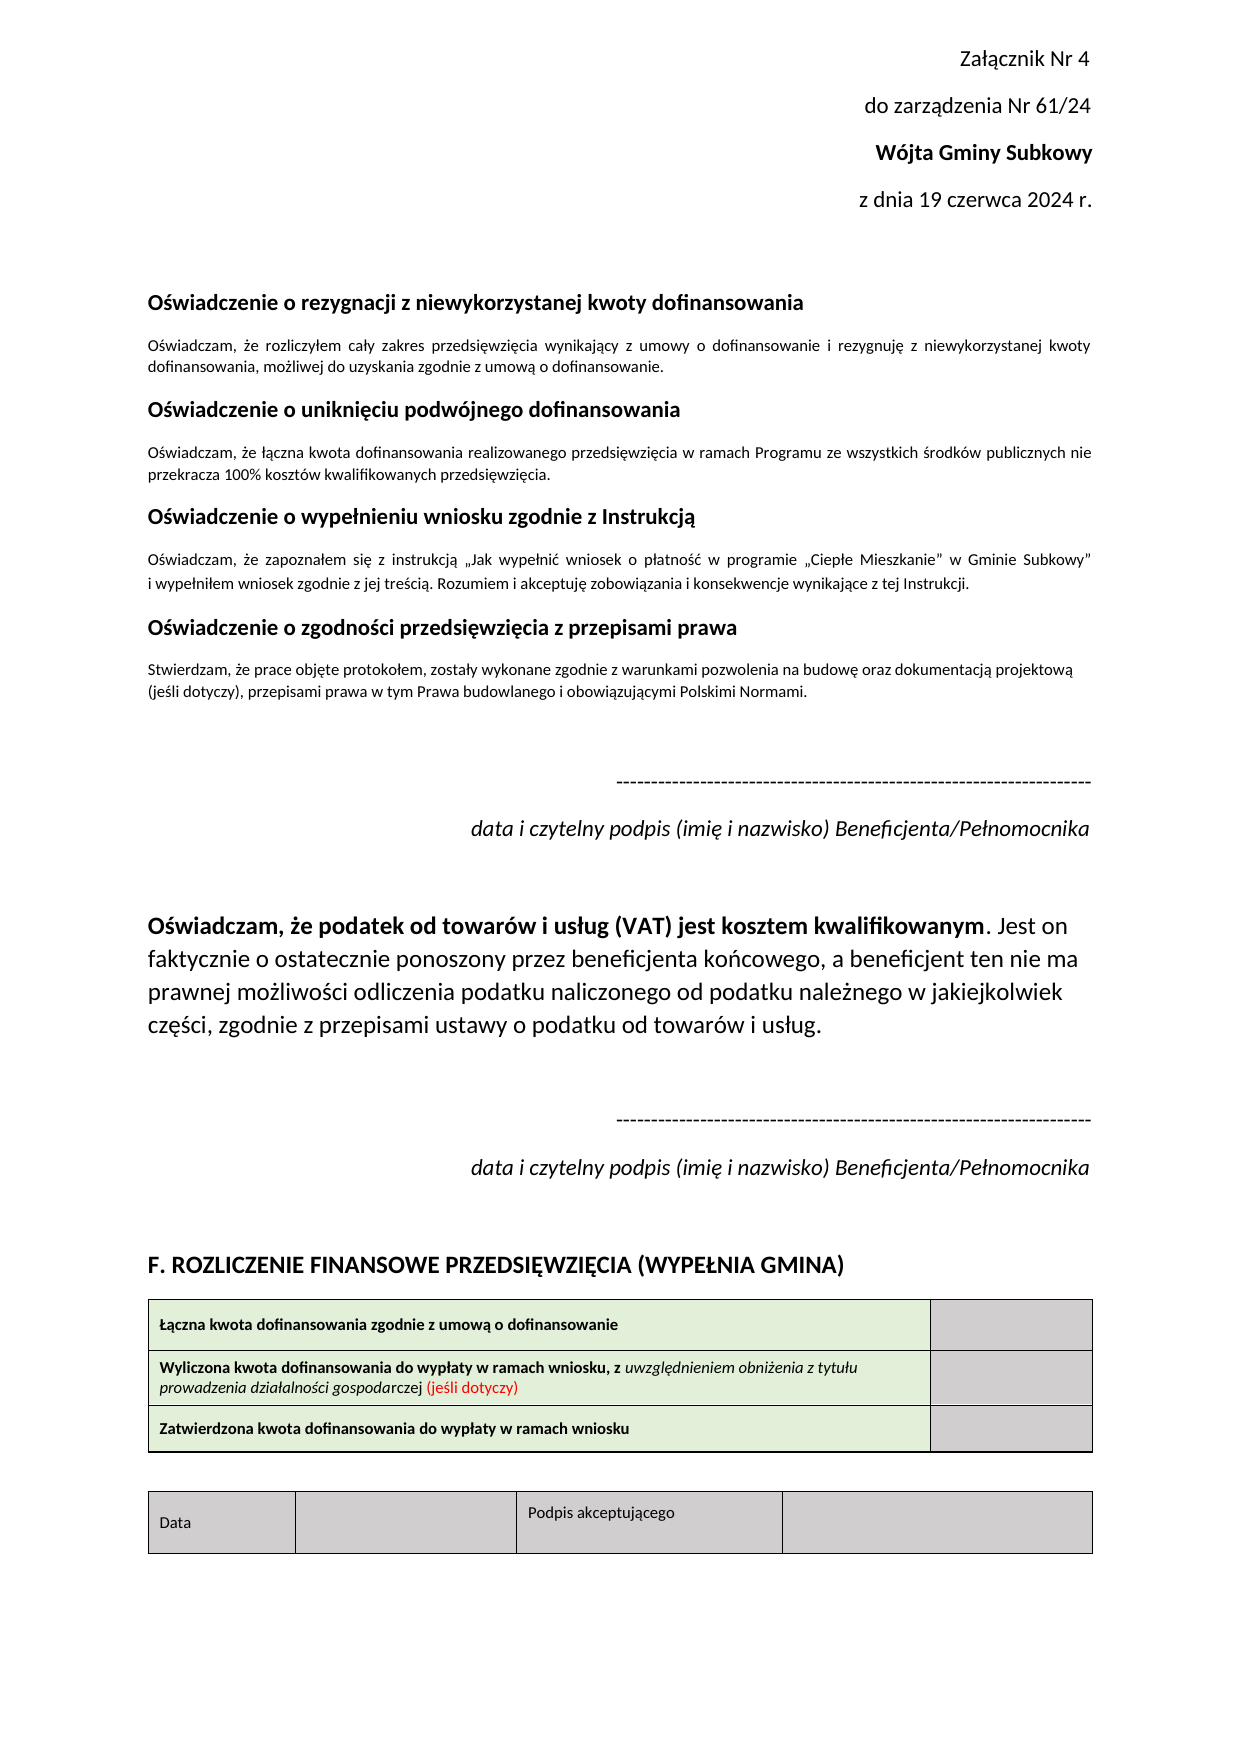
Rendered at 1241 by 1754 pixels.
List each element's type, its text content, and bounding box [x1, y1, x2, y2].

text -------------------------------------------------------------------- [148, 1106, 1093, 1133]
text data i czytelny podpis (imię i nazwisko) Beneficjenta/Pełnomocnika [148, 814, 1093, 842]
text Oświadczam, że podatek od towarów i usług (VAT) jest kosztem kwalifikowanym. Jest on faktycznie o ostatecznie ponoszony przez beneficjenta końcowego, a beneficjent ten nie ma prawnej możliwości odliczenia podatku naliczonego od podatku należnego w jakiejkolwiek części, zgodnie z przepisami ustawy o podatku od towarów i usług. [148, 910, 1093, 1039]
text Oświadczenie o wypełnieniu wniosku zgodnie z Instrukcją [148, 502, 1093, 531]
table_header Podpis akceptującego [517, 1492, 782, 1553]
table_cell [931, 1351, 1092, 1404]
text Oświadczenie o uniknięciu podwójnego dofinansowania [148, 395, 1093, 423]
table_header Data [149, 1492, 295, 1553]
text Oświadczenie o rezygnacji z niewykorzystanej kwoty dofinansowania [148, 288, 1093, 316]
table_cell [931, 1406, 1092, 1451]
text data i czytelny podpis (imię i nazwisko) Beneficjenta/Pełnomocnika [148, 1153, 1093, 1181]
text Stwierdzam, że prace objęte protokołem, zostały wykonane zgodnie z warunkami pozwolenia na budowę oraz dokumentacją projektową (jeśli dotyczy), przepisami prawa w tym Prawa budowlanego i obowiązującymi Polskimi Normami. [148, 660, 1093, 702]
table_header [783, 1492, 1092, 1553]
text Oświadczam, że łączna kwota dofinansowania realizowanego przedsięwzięcia w ramach Programu ze wszystkich środków publicznych nie przekracza 100% kosztów kwalifikowanych przedsięwzięcia. [148, 442, 1093, 484]
text -------------------------------------------------------------------- [148, 767, 1093, 795]
table_cell Zatwierdzona kwota dofinansowania do wypłaty w ramach wniosku [149, 1406, 930, 1451]
text F. ROZLICZENIE FINANSOWE PRZEDSIĘWZIĘCIA (WYPEŁNIA GMINA) [148, 1249, 1093, 1279]
text Oświadczenie o zgodności przedsięwzięcia z przepisami prawa [148, 613, 1093, 641]
text Oświadczam, że rozliczyłem cały zakres przedsięwzięcia wynikający z umowy o dofinansowanie i rezygnuję z niewykorzystanej kwoty dofinansowania, możliwej do uzyskania zgodnie z umową o dofinansowanie. [148, 335, 1093, 377]
table_header [931, 1300, 1092, 1350]
table_cell Wyliczona kwota dofinansowania do wypłaty w ramach wniosku, z uwzględnieniem obniżenia z tytułu prowadzenia działalności gospodarczej (jeśli dotyczy) [149, 1351, 930, 1404]
table_header [296, 1492, 516, 1553]
text Oświadczam, że zapoznałem się z instrukcją „Jak wypełnić wniosek o płatność w programie „Ciepłe Mieszkanie” w Gminie Subkowy” i wypełniłem wniosek zgodnie z jej treścią. Rozumiem i akceptuję zobowiązania i konsekwencje wynikające z tej Instrukcji. [148, 549, 1093, 594]
table_header Łączna kwota dofinansowania zgodnie z umową o dofinansowanie [149, 1300, 930, 1350]
